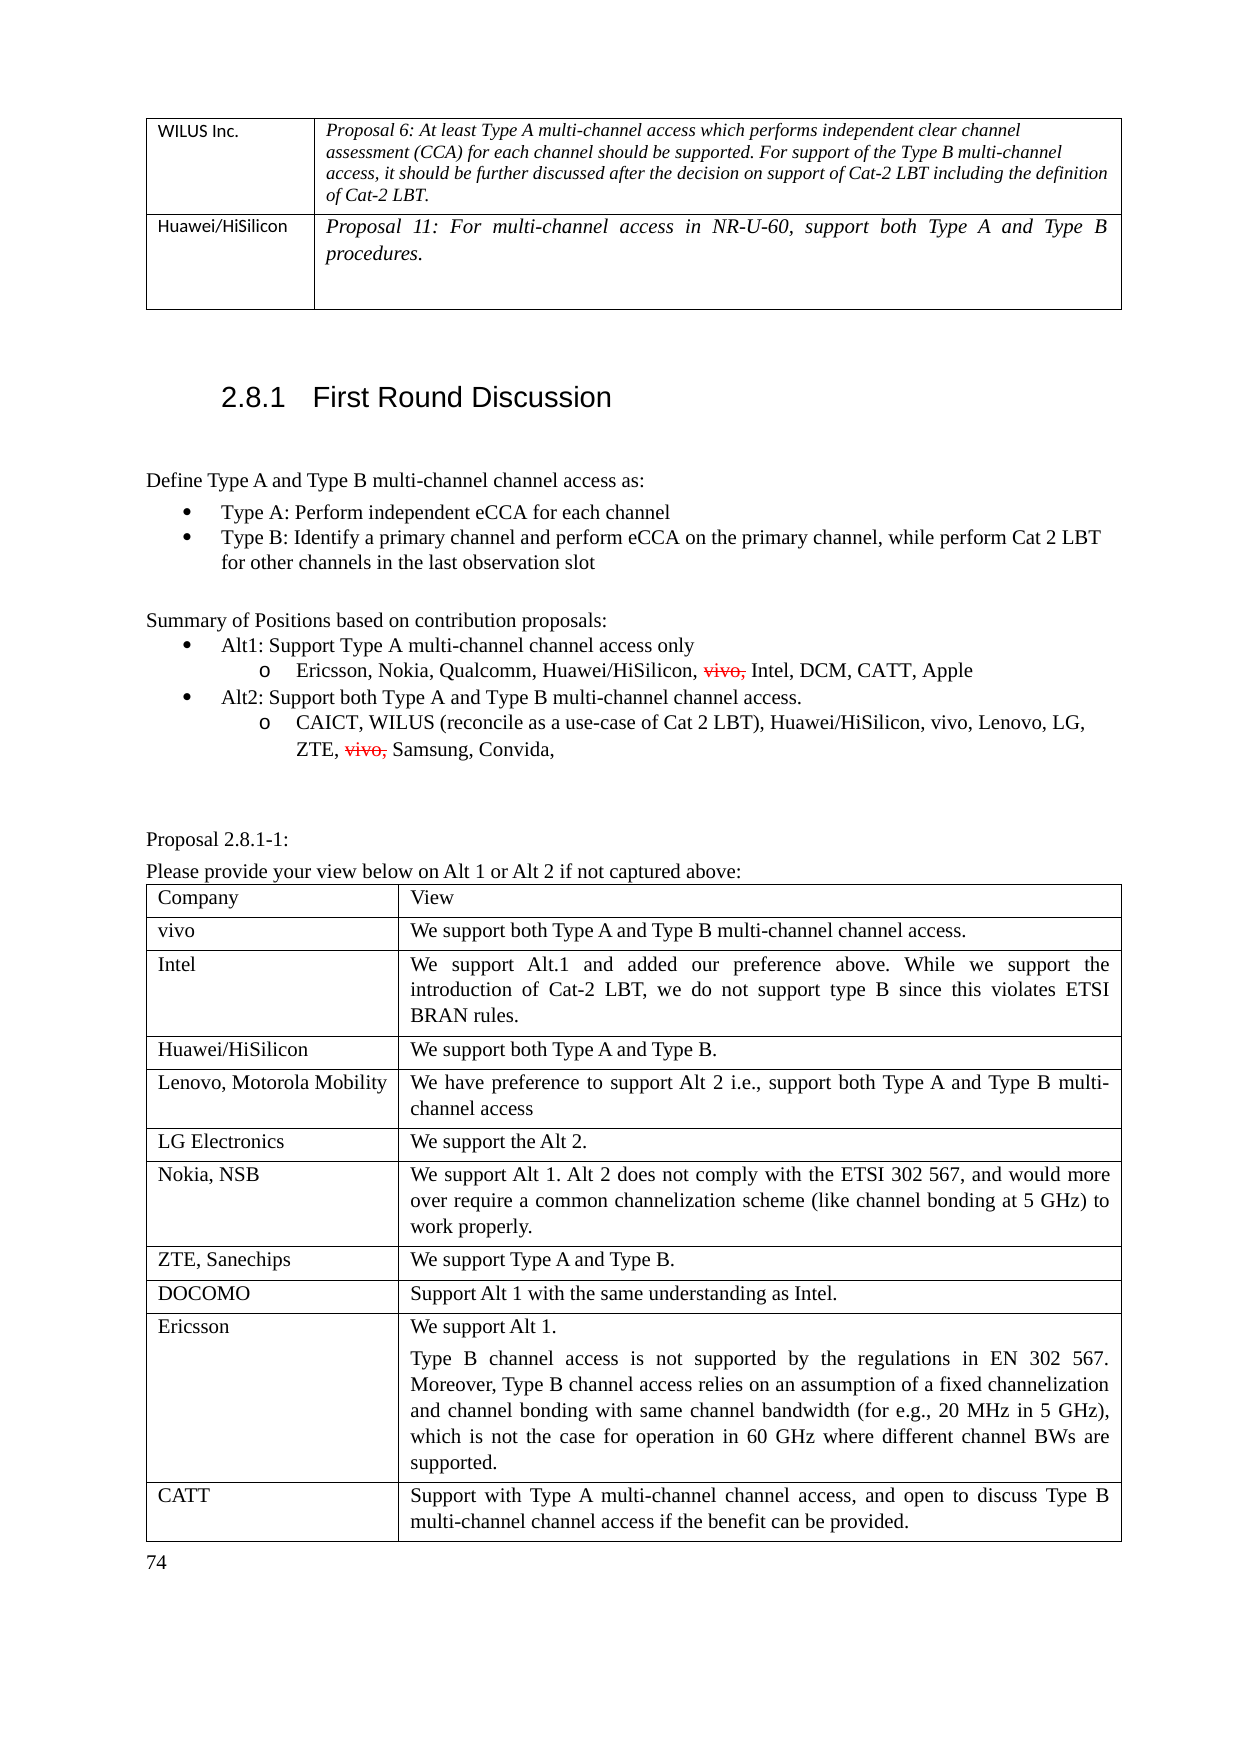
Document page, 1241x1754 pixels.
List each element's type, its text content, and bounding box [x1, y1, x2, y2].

table_cell Lenovo, Motorola Mobility [147, 1070, 398, 1128]
list Type A: Perform independent eCCA for each channel [183, 500, 1122, 524]
subtitle First Round Discussion [221, 380, 1122, 414]
table_cell CATT [147, 1483, 398, 1541]
table_cell DOCOMO [147, 1281, 398, 1313]
table_cell Nokia, NSB [147, 1162, 398, 1246]
table_cell Ericsson [147, 1314, 398, 1482]
table_cell Huawei/HiSilicon [147, 1037, 398, 1069]
table_cell We have preference to support Alt 2 i.e., support both Type A and Type B multi-channel access [399, 1070, 1121, 1128]
table_cell LG Electronics [147, 1129, 398, 1161]
list Type B: Identify a primary channel and perform eCCA on the primary channel, while perform Cat 2 LBT for other channels in the last observation slot [183, 525, 1122, 574]
table_cell Huawei/HiSilicon [147, 215, 314, 309]
table_cell Proposal 11: For multi-channel access in NR-U-60, support both Type A and Type B procedures. [315, 215, 1121, 309]
text Summary of Positions based on contribution proposals: [146, 607, 1122, 632]
table_cell Support with Type A multi-channel channel access, and open to discuss Type B multi-channel channel access if the benefit can be provided. [399, 1483, 1121, 1541]
text Please provide your view below on Alt 1 or Alt 2 if not captured above: [146, 859, 1122, 883]
table_cell ZTE, Sanechips [147, 1247, 398, 1279]
table_cell We support both Type A and Type B multi-channel channel access. [399, 918, 1121, 950]
table_header View [399, 885, 1121, 917]
text Define Type A and Type B multi-channel channel access as: [146, 467, 1122, 492]
table_cell We support Type A and Type B. [399, 1247, 1121, 1279]
table_cell vivo [147, 918, 398, 950]
table_cell WILUS Inc. [147, 119, 314, 213]
table_header Company [147, 885, 398, 917]
table_cell Support Alt 1 with the same understanding as Intel. [399, 1281, 1121, 1313]
table_cell We support both Type A and Type B. [399, 1037, 1121, 1069]
list Alt1: Support Type A multi-channel channel access only [183, 633, 1122, 657]
table_cell Intel [147, 951, 398, 1036]
list CAICT, WILUS (reconcile as a use-case of Cat 2 LBT), Huawei/HiSilicon, vivo, Lenovo, LG, ZTE, vivo, Samsung, Convida, [258, 710, 1122, 761]
table_cell We support Alt 1. Type B channel access is not supported by the regulations in EN 302 567. Moreover, Type B channel access relies on an assumption of a fixed channelization and channel bonding with same channel bandwidth (for e.g., 20 MHz in 5 GHz), which is not the case for operation in 60 GHz where different channel BWs are supported. [399, 1314, 1121, 1482]
list Ericsson, Nokia, Qualcomm, Huawei/HiSilicon, vivo, Intel, DCM, CATT, Apple [258, 658, 1122, 684]
text Proposal 2.8.1-1: [146, 827, 1122, 851]
table_cell We support Alt.1 and added our preference above. While we support the introduction of Cat-2 LBT, we do not support type B since this violates ETSI BRAN rules. [399, 951, 1121, 1036]
table_cell Proposal 6: At least Type A multi-channel access which performs independent clear channel assessment (CCA) for each channel should be supported. For support of the Type B multi-channel access, it should be further discussed after the decision on support of Cat-2 LBT including the definition of Cat-2 LBT. [315, 119, 1121, 213]
list Alt2: Support both Type A and Type B multi-channel channel access. [183, 685, 1122, 709]
table_cell We support Alt 1. Alt 2 does not comply with the ETSI 302 567, and would more over require a common channelization scheme (like channel bonding at 5 GHz) to work properly. [399, 1162, 1121, 1246]
table_cell We support the Alt 2. [399, 1129, 1121, 1161]
